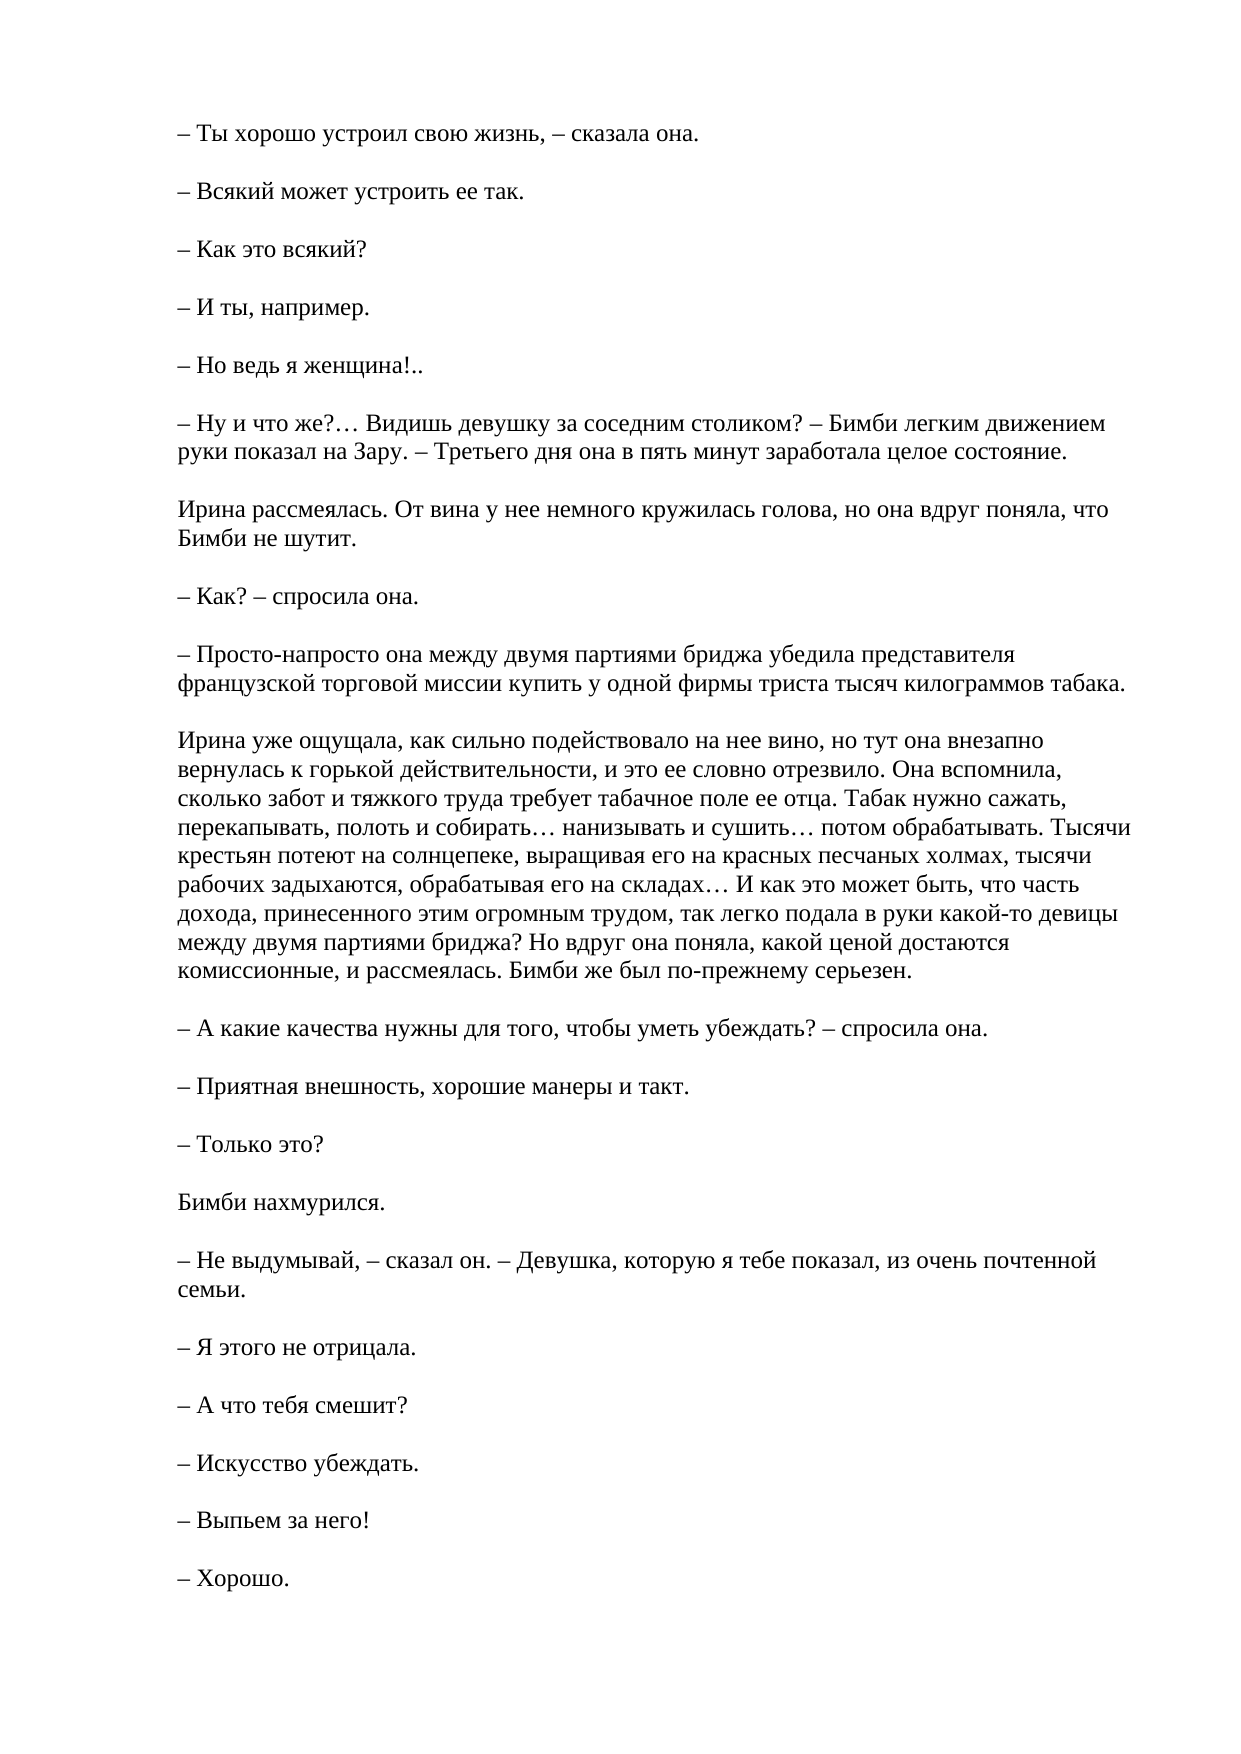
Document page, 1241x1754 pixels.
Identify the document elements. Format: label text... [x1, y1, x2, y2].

text Бимби нахмурился. [177, 1187, 1152, 1216]
text – Искусство убеждать. [177, 1448, 1152, 1476]
text – Я этого не отрицала. [177, 1332, 1152, 1361]
text – Выпьем за него! [177, 1506, 1152, 1534]
text – А какие качества нужны для того, чтобы уметь убеждать? – спросила она. [177, 1013, 1152, 1042]
text – Хорошо. [177, 1563, 1152, 1592]
text – Ты хорошо устроил свою жизнь, – сказала она. [177, 118, 1152, 147]
text – Только это? [177, 1129, 1152, 1158]
text – Всякий может устроить ее так. [177, 176, 1152, 205]
text – Просто-напросто она между двумя партиями бриджа убедила представителя французской торговой миссии купить у одной фирмы триста тысяч килограммов табака. [177, 639, 1152, 696]
text – Но ведь я женщина!.. [177, 350, 1152, 378]
text – Как это всякий? [177, 234, 1152, 263]
text Ирина рассмеялась. От вина у нее немного кружилась голова, но она вдруг поняла, что Бимби не шутит. [177, 494, 1152, 552]
text – Как? – спросила она. [177, 581, 1152, 610]
text – Приятная внешность, хорошие манеры и такт. [177, 1071, 1152, 1100]
text – И ты, например. [177, 292, 1152, 321]
text – Не выдумывай, – сказал он. – Девушка, которую я тебе показал, из очень почтенной семьи. [177, 1245, 1152, 1303]
text Ирина уже ощущала, как сильно подействовало на нее вино, но тут она внезапно вернулась к горькой действительности, и это ее словно отрезвило. Она вспомнила, сколько забот и тяжкого труда требует табачное поле ее отца. Табак нужно сажать, перекапывать, полоть и собирать… нанизывать и сушить… потом обрабатывать. Тысячи крестьян потеют на солнцепеке, выращивая его на красных песчаных холмах, тысячи рабочих задыхаются, обрабатывая его на складах… И как это может быть, что часть дохода, принесенного этим огромным трудом, так легко подала в руки какой-то девицы между двумя партиями бриджа? Но вдруг она поняла, какой ценой достаются комиссионные, и рассмеялась. Бимби же был по-прежнему серьезен. [177, 726, 1152, 984]
text – Ну и что же?… Видишь девушку за соседним столиком? – Бимби легким движением руки показал на Зару. – Третьего дня она в пять минут заработала целое состояние. [177, 408, 1152, 465]
text – А что тебя смешит? [177, 1390, 1152, 1418]
